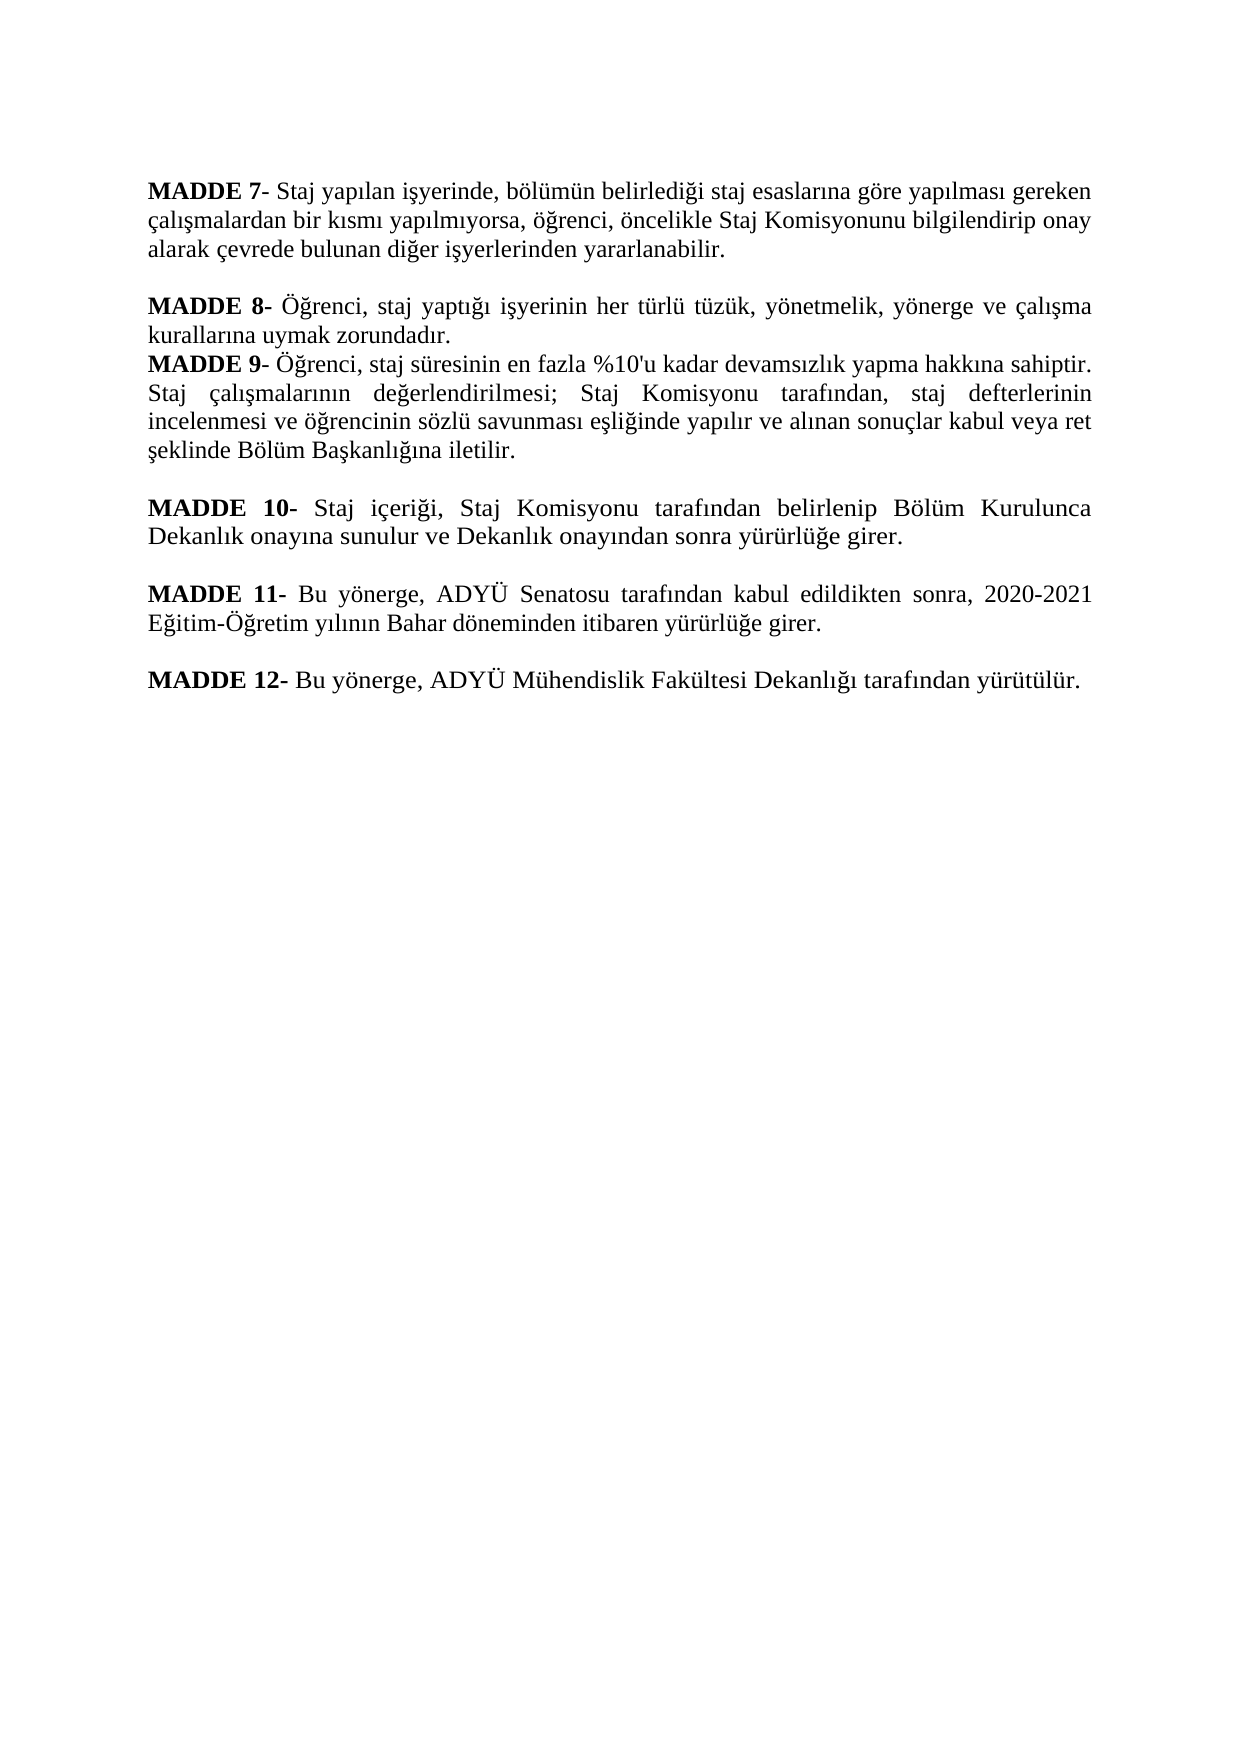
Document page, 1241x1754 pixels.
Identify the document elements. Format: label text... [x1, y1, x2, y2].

text MADDE 12- Bu yönerge, ADYÜ Mühendislik Fakültesi Dekanlığı tarafından yürütülür. [148, 665, 1093, 694]
text MADDE 8- Öğrenci, staj yaptığı işyerinin her türlü tüzük, yönetmelik, yönerge ve çalışma kurallarına uymak zorundadır. [148, 291, 1093, 349]
text MADDE 7- Staj yapılan işyerinde, bölümün belirlediği staj esaslarına göre yapılması gereken çalışmalardan bir kısmı yapılmıyorsa, öğrenci, öncelikle Staj Komisyonunu bilgilendirip onay alarak çevrede bulunan diğer işyerlerinden yararlanabilir. [148, 176, 1093, 263]
text MADDE 11- Bu yönerge, ADYÜ Senatosu tarafından kabul edildikten sonra, 2020-2021 Eğitim-Öğretim yılının Bahar döneminden itibaren yürürlüğe girer. [148, 579, 1093, 636]
text MADDE 9- Öğrenci, staj süresinin en fazla %10'u kadar devamsızlık yapma hakkına sahiptir. Staj çalışmalarının değerlendirilmesi; Staj Komisyonu tarafından, staj defterlerinin incelenmesi ve öğrencinin sözlü savunması eşliğinde yapılır ve alınan sonuçlar kabul veya ret şeklinde Bölüm Başkanlığına iletilir. [148, 349, 1093, 464]
text MADDE 10- Staj içeriği, Staj Komisyonu tarafından belirlenip Bölüm Kurulunca Dekanlık onayına sunulur ve Dekanlık onayından sonra yürürlüğe girer. [148, 493, 1093, 550]
